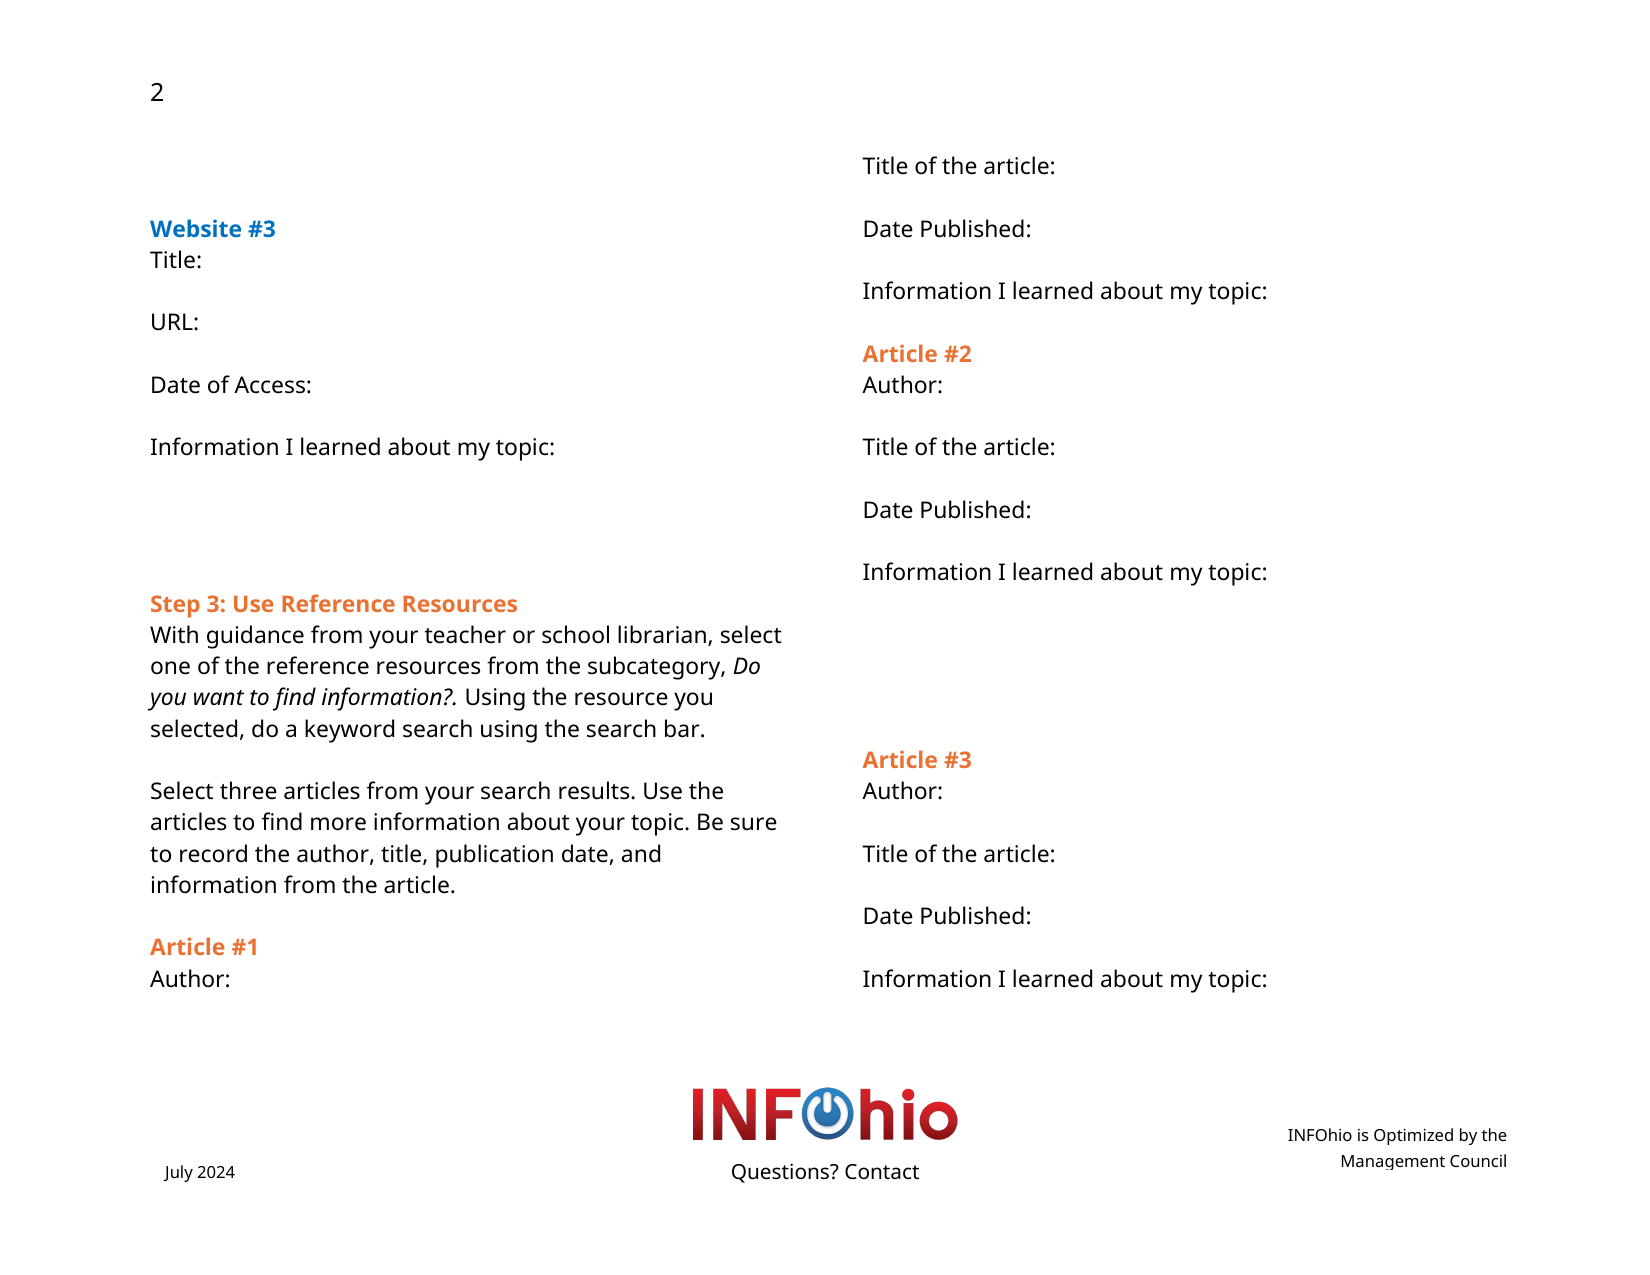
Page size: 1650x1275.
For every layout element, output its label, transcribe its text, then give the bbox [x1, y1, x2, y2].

text Step 3: Use Reference Resources [150, 587, 787, 619]
text URL: [150, 306, 787, 337]
text Title: [150, 244, 787, 275]
text Author: [862, 775, 1500, 806]
text Title of the article: [862, 150, 1500, 181]
text Date of Access: [150, 369, 787, 400]
text Date Published: [862, 494, 1500, 525]
text Title of the article: [862, 431, 1500, 462]
text Author: [150, 962, 787, 994]
text Information I learned about my topic: [862, 275, 1500, 306]
text Select three articles from your search results. Use the articles to find more information about your topic. Be sure to record the author, title, publication date, and information from the article. [150, 775, 787, 900]
text Author: [862, 369, 1500, 400]
text Date Published: [862, 900, 1500, 931]
picture [691, 1087, 959, 1142]
text Date Published: [862, 212, 1500, 244]
text Article #2 [862, 337, 1500, 369]
text Website #3 [150, 212, 787, 244]
text With guidance from your teacher or school librarian, select one of the reference resources from the subcategory, Do you want to find information?. Using the resource you selected, do a keyword search using the search bar. [150, 619, 787, 744]
text Information I learned about my topic: [862, 556, 1500, 587]
text Title of the article: [862, 837, 1500, 869]
text Information I learned about my topic: [150, 431, 787, 462]
text Information I learned about my topic: [862, 962, 1500, 994]
text Article #3 [862, 744, 1500, 775]
text Article #1 [150, 931, 787, 962]
